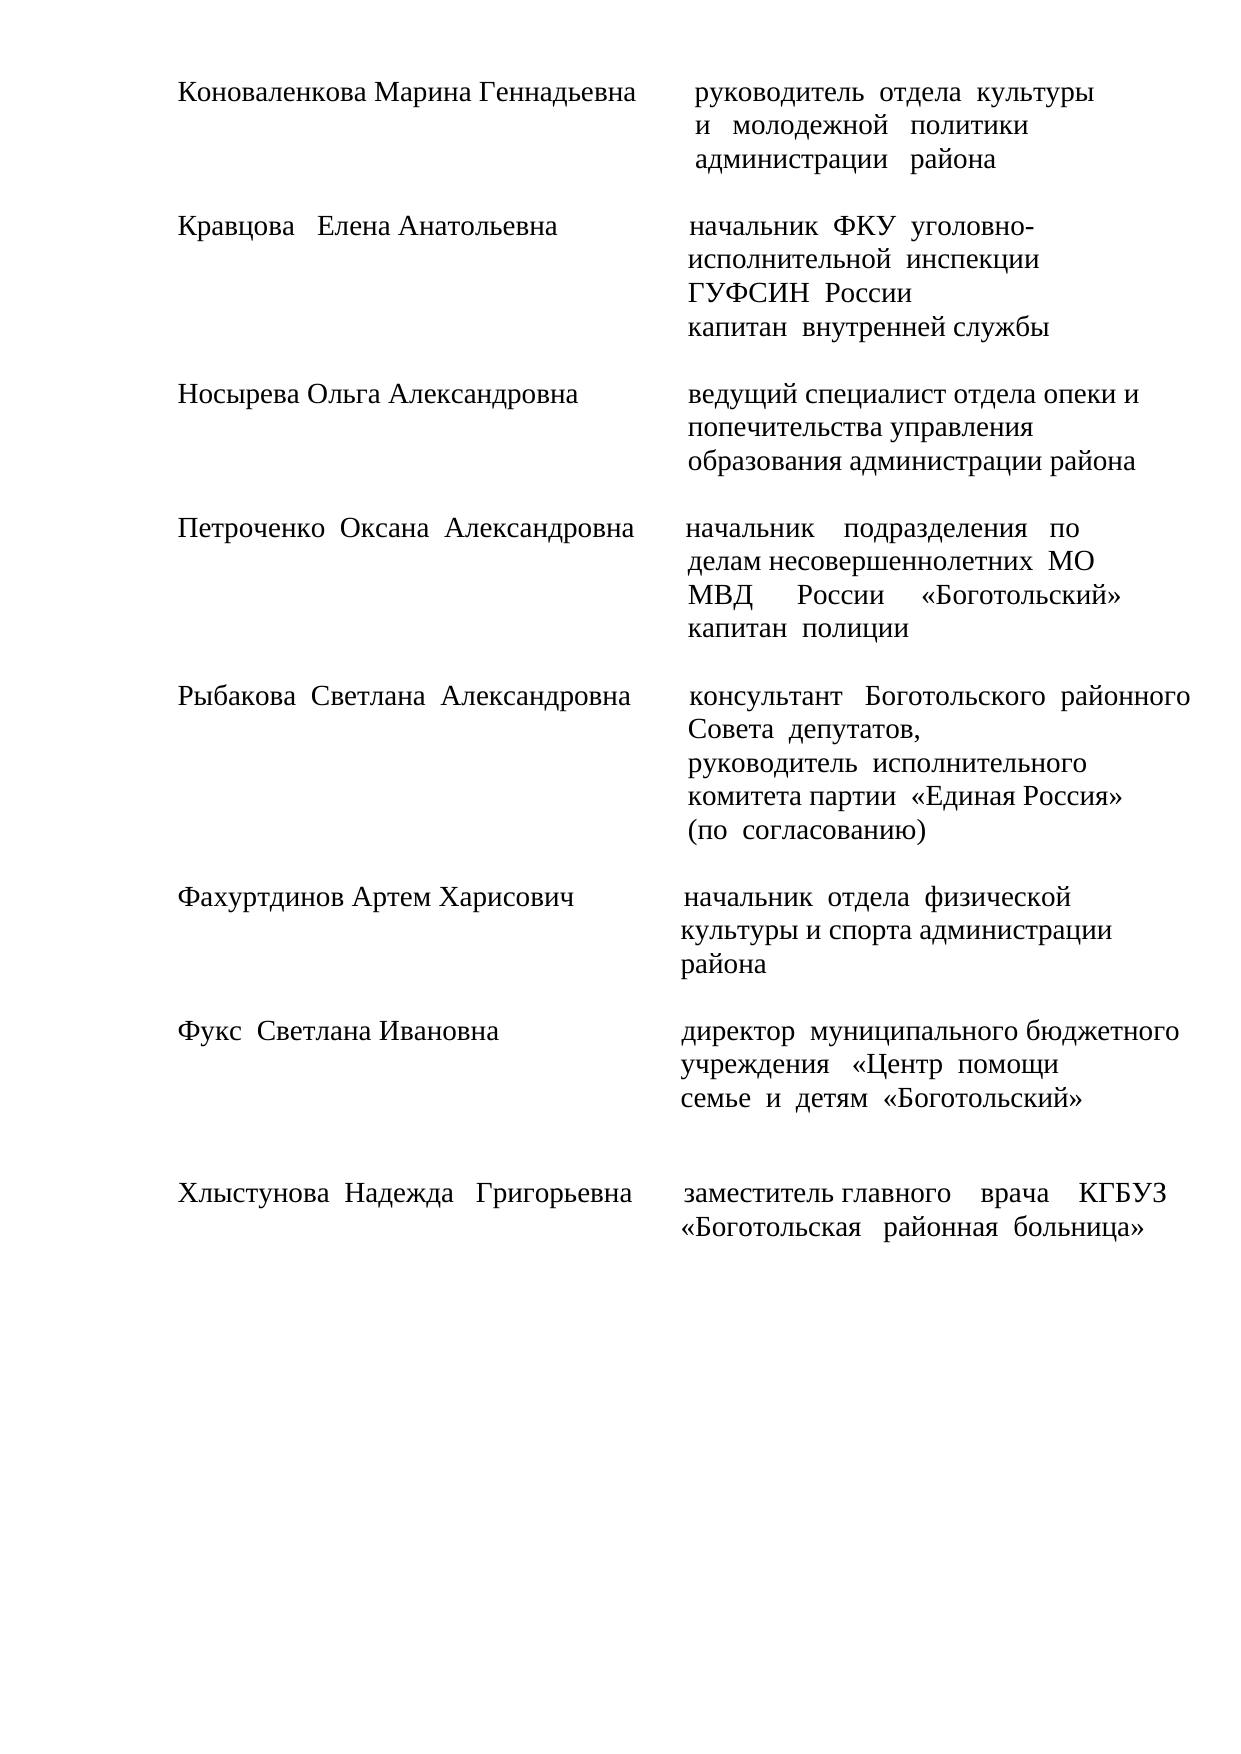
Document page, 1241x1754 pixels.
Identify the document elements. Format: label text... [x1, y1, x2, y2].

text Коноваленкова Марина Геннадьевна руководитель отдела культуры [177, 74, 1196, 107]
text образования администрации района [177, 443, 1196, 476]
text культуры и спорта администрации [177, 912, 1196, 946]
text и молодежной политики [177, 107, 1196, 141]
text Совета депутатов, [177, 711, 1196, 745]
text Носырева Ольга Александровна ведущий специалист отдела опеки и [177, 376, 1196, 409]
text комитета партии «Единая Россия» [177, 778, 1196, 812]
text (по согласованию) [177, 812, 1196, 845]
text учреждения «Центр помощи [177, 1047, 1211, 1080]
text Фахуртдинов Артем Харисович начальник отдела физической [177, 879, 1196, 912]
text ГУФСИН России [177, 275, 1196, 309]
text «Боготольская районная больница» [177, 1209, 1196, 1242]
text района [177, 946, 1196, 979]
text администрации района [177, 141, 1196, 174]
text делам несовершеннолетних МО [177, 543, 1196, 577]
text Фукс Светлана Ивановна директор муниципального бюджетного [177, 1013, 1226, 1047]
text капитан внутренней службы [177, 309, 1196, 342]
text исполнительной инспекции [177, 242, 1196, 275]
text руководитель исполнительного [177, 745, 1196, 778]
text Рыбакова Светлана Александровна консультант Боготольского районного [177, 678, 1211, 711]
text семье и детям «Боготольский» [177, 1080, 1196, 1114]
text капитан полиции [177, 611, 1196, 644]
text МВД России «Боготольский» [177, 577, 1196, 611]
text Петроченко Оксана Александровна начальник подразделения по [177, 510, 1196, 543]
text Кравцова Елена Анатольевна начальник ФКУ уголовно- [177, 208, 1196, 242]
text попечительства управления [177, 409, 1196, 443]
text Хлыстунова Надежда Григорьевна заместитель главного врача КГБУЗ [177, 1175, 1196, 1209]
